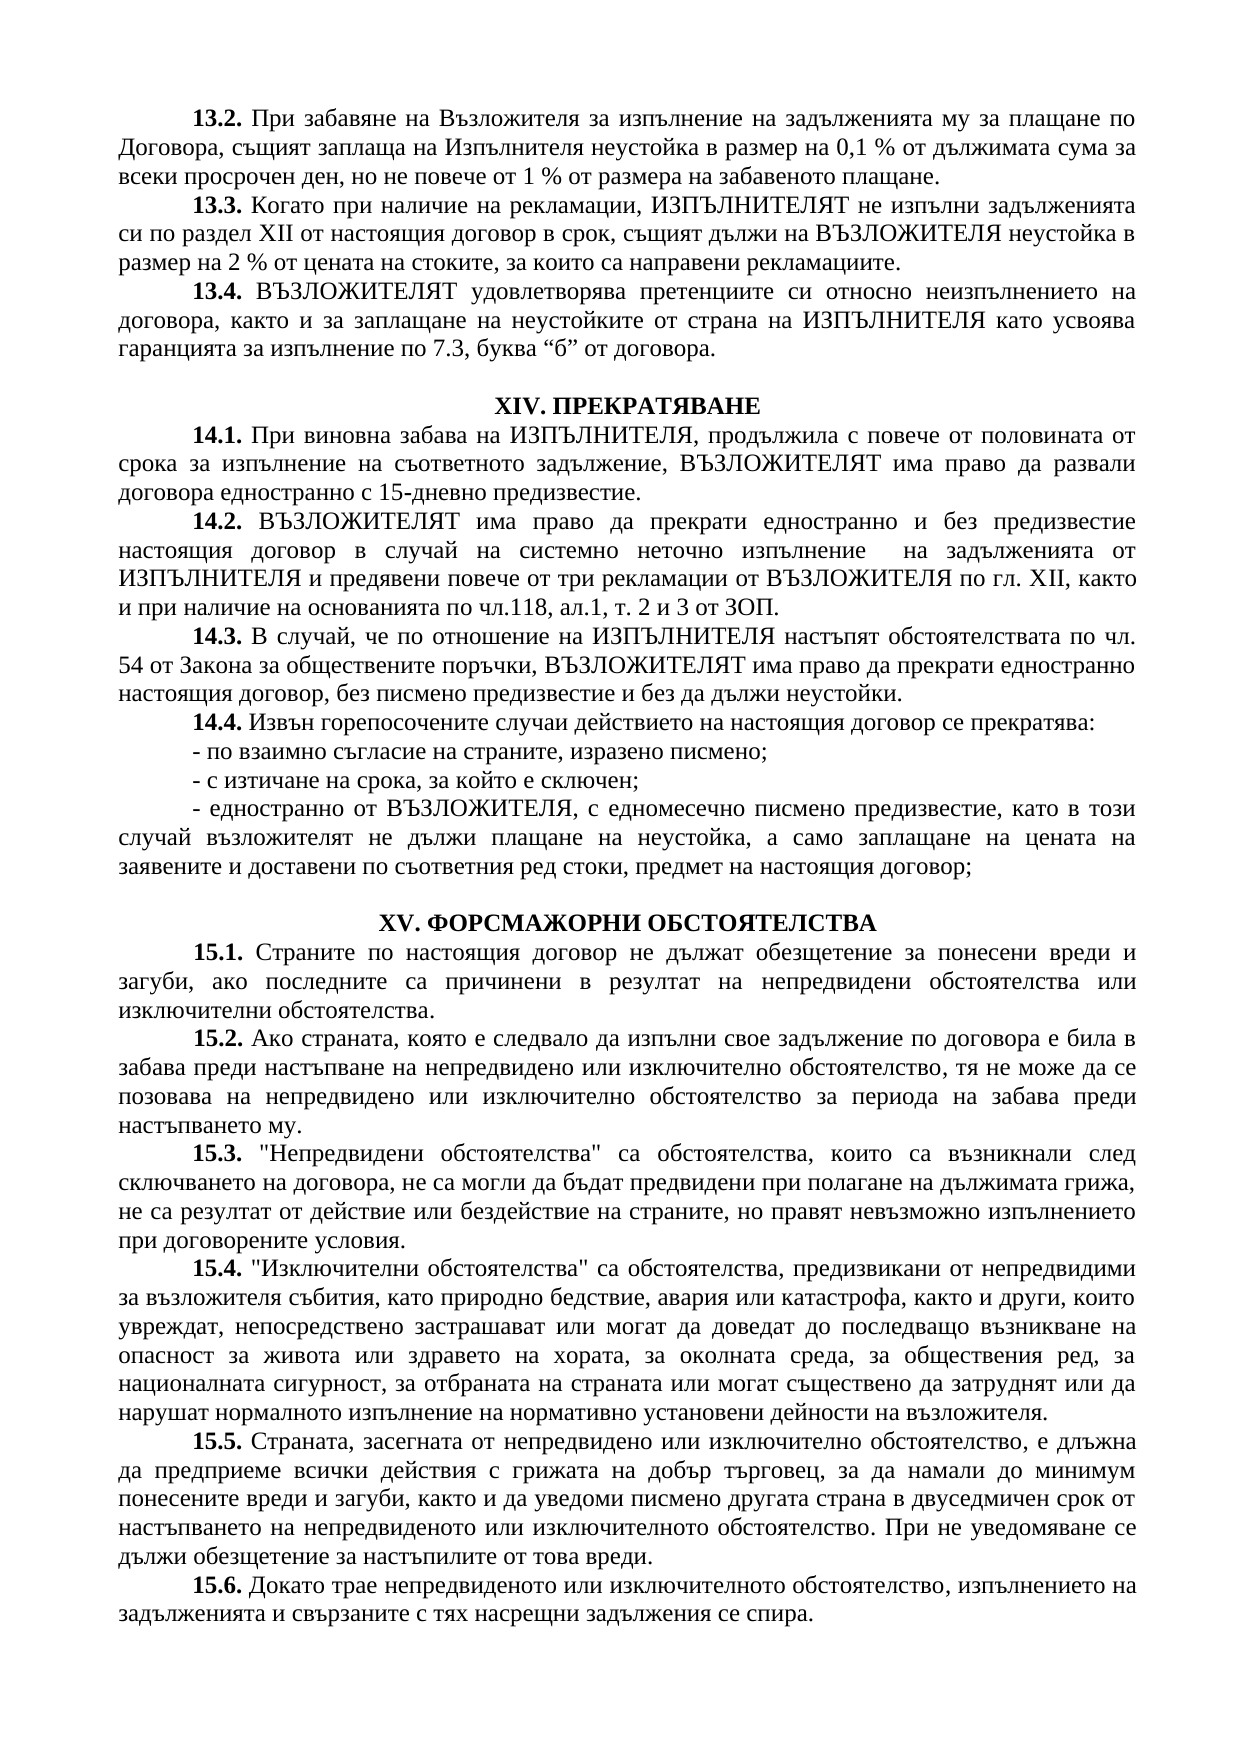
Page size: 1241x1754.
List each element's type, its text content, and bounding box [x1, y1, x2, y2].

text XV. ФОРСМАЖОРНИ ОБСТОЯТЕЛСТВА [118, 908, 1137, 937]
text 15.6. Докато трае непредвиденото или изключителното обстоятелство, изпълнението на задълженията и свързаните с тях насрещни задължения се спира. [118, 1570, 1137, 1627]
text 13.3. Когато при наличие на рекламации, ИЗПЪЛНИТЕЛЯТ не изпълни задълженията си по раздел ХIІ от настоящия договор в срок, същият дължи на ВЪЗЛОЖИТЕЛЯ неустойка в размер на 2 % от цената на стоките, за които са направени рекламациите. [118, 190, 1137, 276]
text XIV. ПРЕКРАТЯВАНЕ [118, 391, 1137, 420]
text 14.1. При виновна забава на ИЗПЪЛНИТЕЛЯ, продължила с повече от половината от срока за изпълнение на съответното задължение, ВЪЗЛОЖИТЕЛЯТ има право да развали договора едностранно с 15-дневно предизвестие. [118, 420, 1137, 506]
text 15.4. "Изключителни обстоятелства" са обстоятелства, предизвикани от непредвидими за възложителя събития, като природно бедствие, авария или катастрофа, както и други, които увреждат, непосредствено застрашават или могат да доведат до последващо възникване на опасност за живота или здравето на хората, за околната среда, за обществения ред, за националната сигурност, за отбраната на страната или могат съществено да затруднят или да нарушат нормалното изпълнение на нормативно установени дейности на възложителя. [118, 1253, 1137, 1426]
text 13.4. ВЪЗЛОЖИТЕЛЯТ удовлетворява претенциите си относно неизпълнението на договора, както и за заплащане на неустойките от страна на ИЗПЪЛНИТЕЛЯ като усвоява гаранцията за изпълнение по 7.3, буква “б” от договора. [118, 276, 1137, 362]
text 14.3. В случай, че по отношение на ИЗПЪЛНИТЕЛЯ настъпят обстоятелствата по чл. 54 от Закона за обществените поръчки, ВЪЗЛОЖИТЕЛЯТ има право да прекрати едностранно настоящия договор, без писмено предизвестие и без да дължи неустойки. [118, 621, 1137, 707]
text - по взаимно съгласие на страните, изразено писмено; [118, 736, 1137, 765]
text - едностранно от ВЪЗЛОЖИТЕЛЯ, с едномесечно писмено предизвестие, като в този случай възложителят не дължи плащане на неустойка, а само заплащане на цената на заявените и доставени по съответния ред стоки, предмет на настоящия договор; [118, 793, 1137, 880]
text - с изтичане на срока, за който е сключен; [118, 765, 1137, 793]
text 15.3. "Непредвидени обстоятелства" са обстоятелства, които са възникнали след сключването на договора, не са могли да бъдат предвидени при полагане на дължимата грижа, не са резултат от действие или бездействие на страните, но правят невъзможно изпълнението при договорените условия. [118, 1138, 1137, 1253]
text 14.4. Извън горепосочените случаи действието на настоящия договор се прекратява: [118, 707, 1137, 736]
text 15.5. Страната, засегната от непредвидено или изключително обстоятелство, е длъжна да предприеме всички действия с грижата на добър търговец, за да намали до минимум понесените вреди и загуби, както и да уведоми писмено другата страна в двуседмичен срок от настъпването на непредвиденото или изключителното обстоятелство. При не уведомяване се дължи обезщетение за настъпилите от това вреди. [118, 1426, 1137, 1570]
text 15.1. Страните по настоящия договор не дължат обезщетение за понесени вреди и загуби, ако последните са причинени в резултат на непредвидени обстоятелства или изключителни обстоятелства. [118, 937, 1137, 1023]
text 15.2. Ако страната, която е следвало да изпълни свое задължение по договора е била в забава преди настъпване на непредвидено или изключително обстоятелство, тя не може да се позовава на непредвидено или изключително обстоятелство за периода на забава преди настъпването му. [118, 1023, 1137, 1138]
text 14.2. ВЪЗЛОЖИТЕЛЯТ има право да прекрати едностранно и без предизвестие настоящия договор в случай на системно неточно изпълнение на задълженията от ИЗПЪЛНИТЕЛЯ и предявени повече от три рекламации от ВЪЗЛОЖИТЕЛЯ по гл. ХIІ, както и при наличие на основанията по чл.118, ал.1, т. 2 и 3 от ЗОП. [118, 506, 1137, 621]
text 13.2. При забавяне на Възложителя за изпълнение на задълженията му за плащане по Договора, същият заплаща на Изпълнителя неустойка в размер на 0,1 % от дължимата сума за всеки просрочен ден, но не повече от 1 % от размера на забавеното плащане. [118, 103, 1137, 190]
